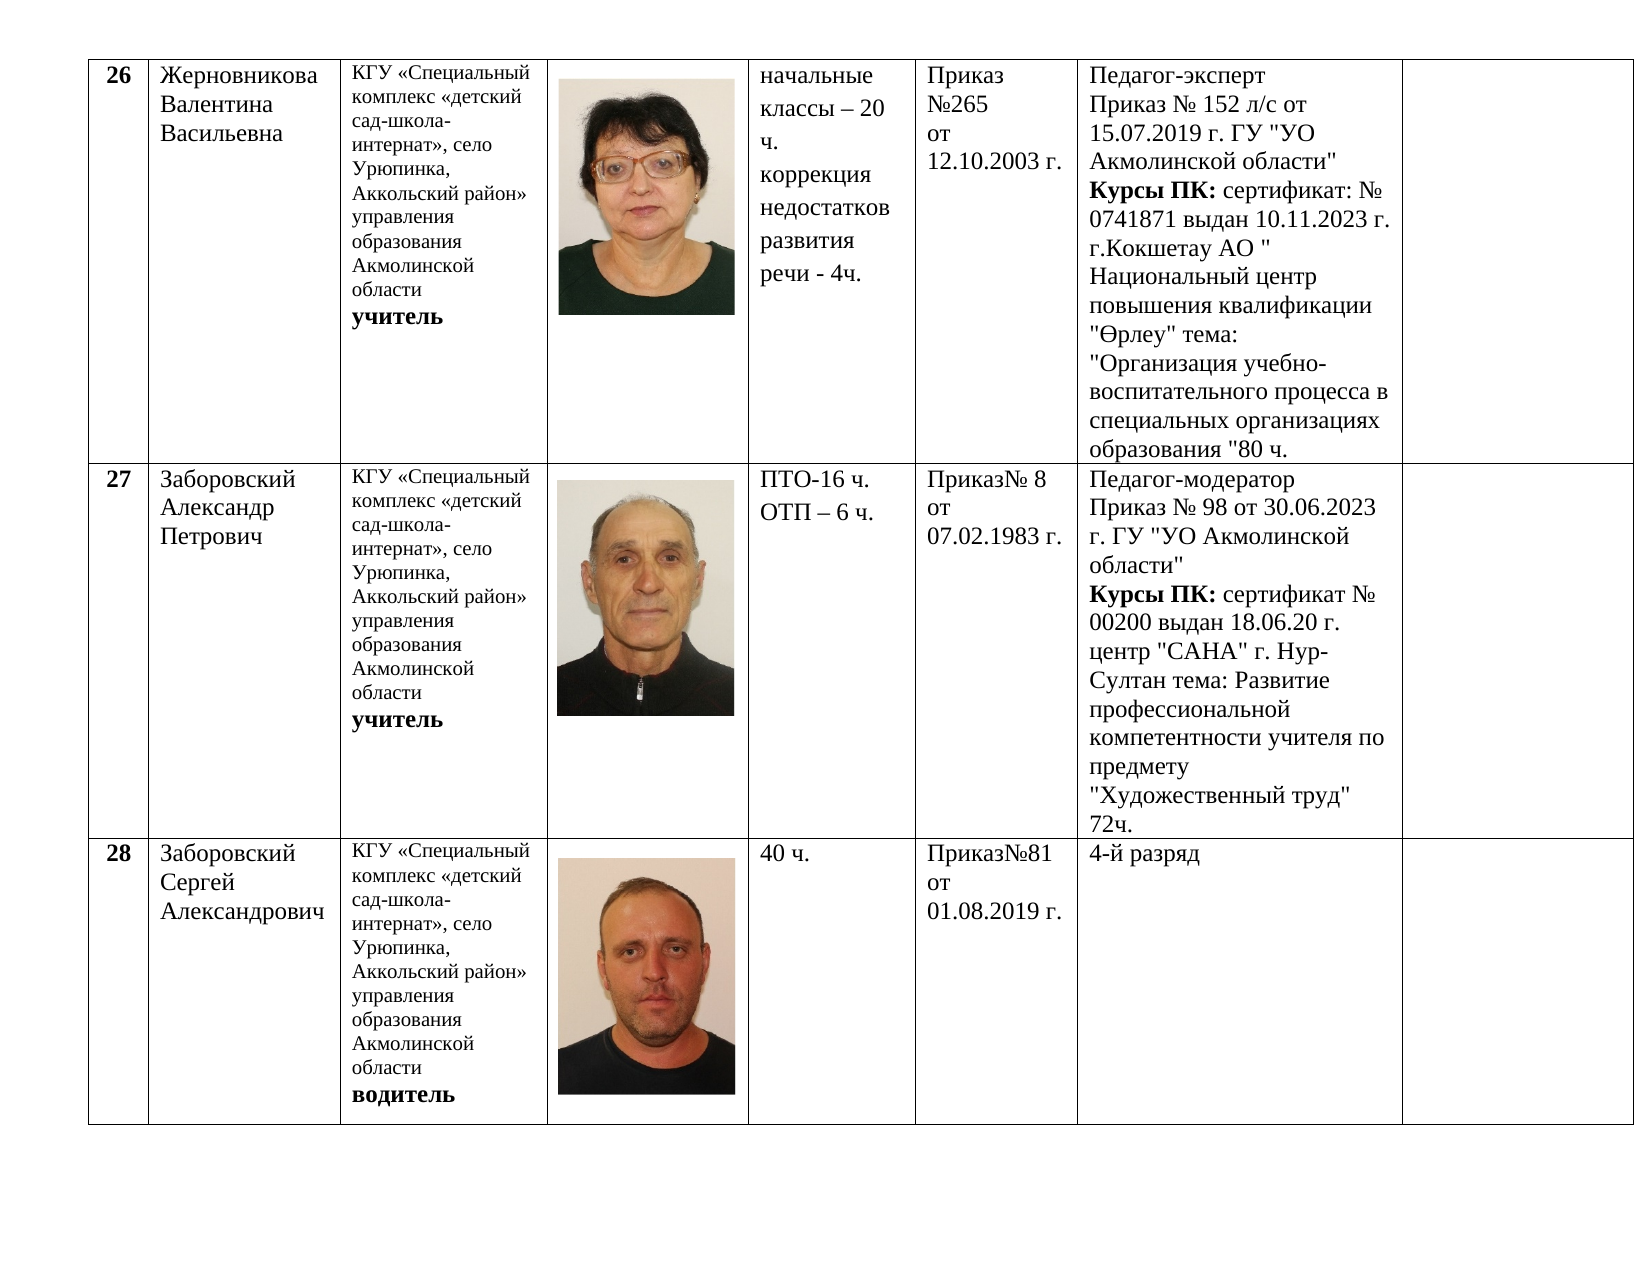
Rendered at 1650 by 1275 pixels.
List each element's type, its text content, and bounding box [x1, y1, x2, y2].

table_cell [548, 464, 748, 837]
table_cell 27 [89, 464, 148, 837]
table_cell ПТО-16 ч. ОТП – 6 ч. [749, 464, 915, 837]
table_cell [1403, 464, 1633, 837]
picture [557, 480, 735, 716]
table_cell [548, 839, 748, 1123]
table_cell [1403, 839, 1633, 1123]
picture [558, 858, 736, 1095]
table_cell 26 [89, 60, 148, 463]
table_cell КГУ «Специальный комплекс «детский сад-школа-интернат», село Урюпинка, Аккольский район» управления образования Акмолинской области учитель [341, 464, 547, 837]
table_cell начальные классы – 20 ч. коррекция недостатков развития речи - 4ч. [749, 60, 915, 463]
picture [558, 78, 735, 315]
table_cell 4-й разряд [1078, 839, 1402, 1123]
table_cell [1403, 60, 1633, 463]
table_cell Приказ №265 от 12.10.2003 г. [916, 60, 1077, 463]
table_cell [548, 60, 748, 463]
table_cell Педагог-эксперт Приказ № 152 л/с от 15.07.2019 г. ГУ "УО Акмолинской области" Курсы ПК: сертификат: № 0741871 выдан 10.11.2023 г. г.Кокшетау АО " Национальный центр повышения квалификации "Өрлеу" тема: "Организация учебно- воспитательного процесса в специальных организациях образования "80 ч. [1078, 60, 1402, 463]
table_cell Приказ№ 8 от 07.02.1983 г. [916, 464, 1077, 837]
table_cell Заборовский Сергей Александрович [149, 839, 340, 1123]
table_cell КГУ «Специальный комплекс «детский сад-школа-интернат», село Урюпинка, Аккольский район» управления образования Акмолинской области учитель [341, 60, 547, 463]
table_cell Жерновникова Валентина Васильевна [149, 60, 340, 463]
table_cell Педагог-модератор Приказ № 98 от 30.06.2023 г. ГУ "УО Акмолинской области" Курсы ПК: сертификат № 00200 выдан 18.06.20 г. центр "САНА" г. Нур-Султан тема: Развитие профессиональной компетентности учителя по предмету "Художественный труд" 72ч. [1078, 464, 1402, 837]
table_cell КГУ «Специальный комплекс «детский сад-школа-интернат», село Урюпинка, Аккольский район» управления образования Акмолинской области водитель [341, 839, 547, 1123]
table_cell Приказ№81 от 01.08.2019 г. [916, 839, 1077, 1123]
table_cell 40 ч. [749, 839, 915, 1123]
table_cell 28 [89, 839, 148, 1123]
table_cell Заборовский Александр Петрович [149, 464, 340, 837]
